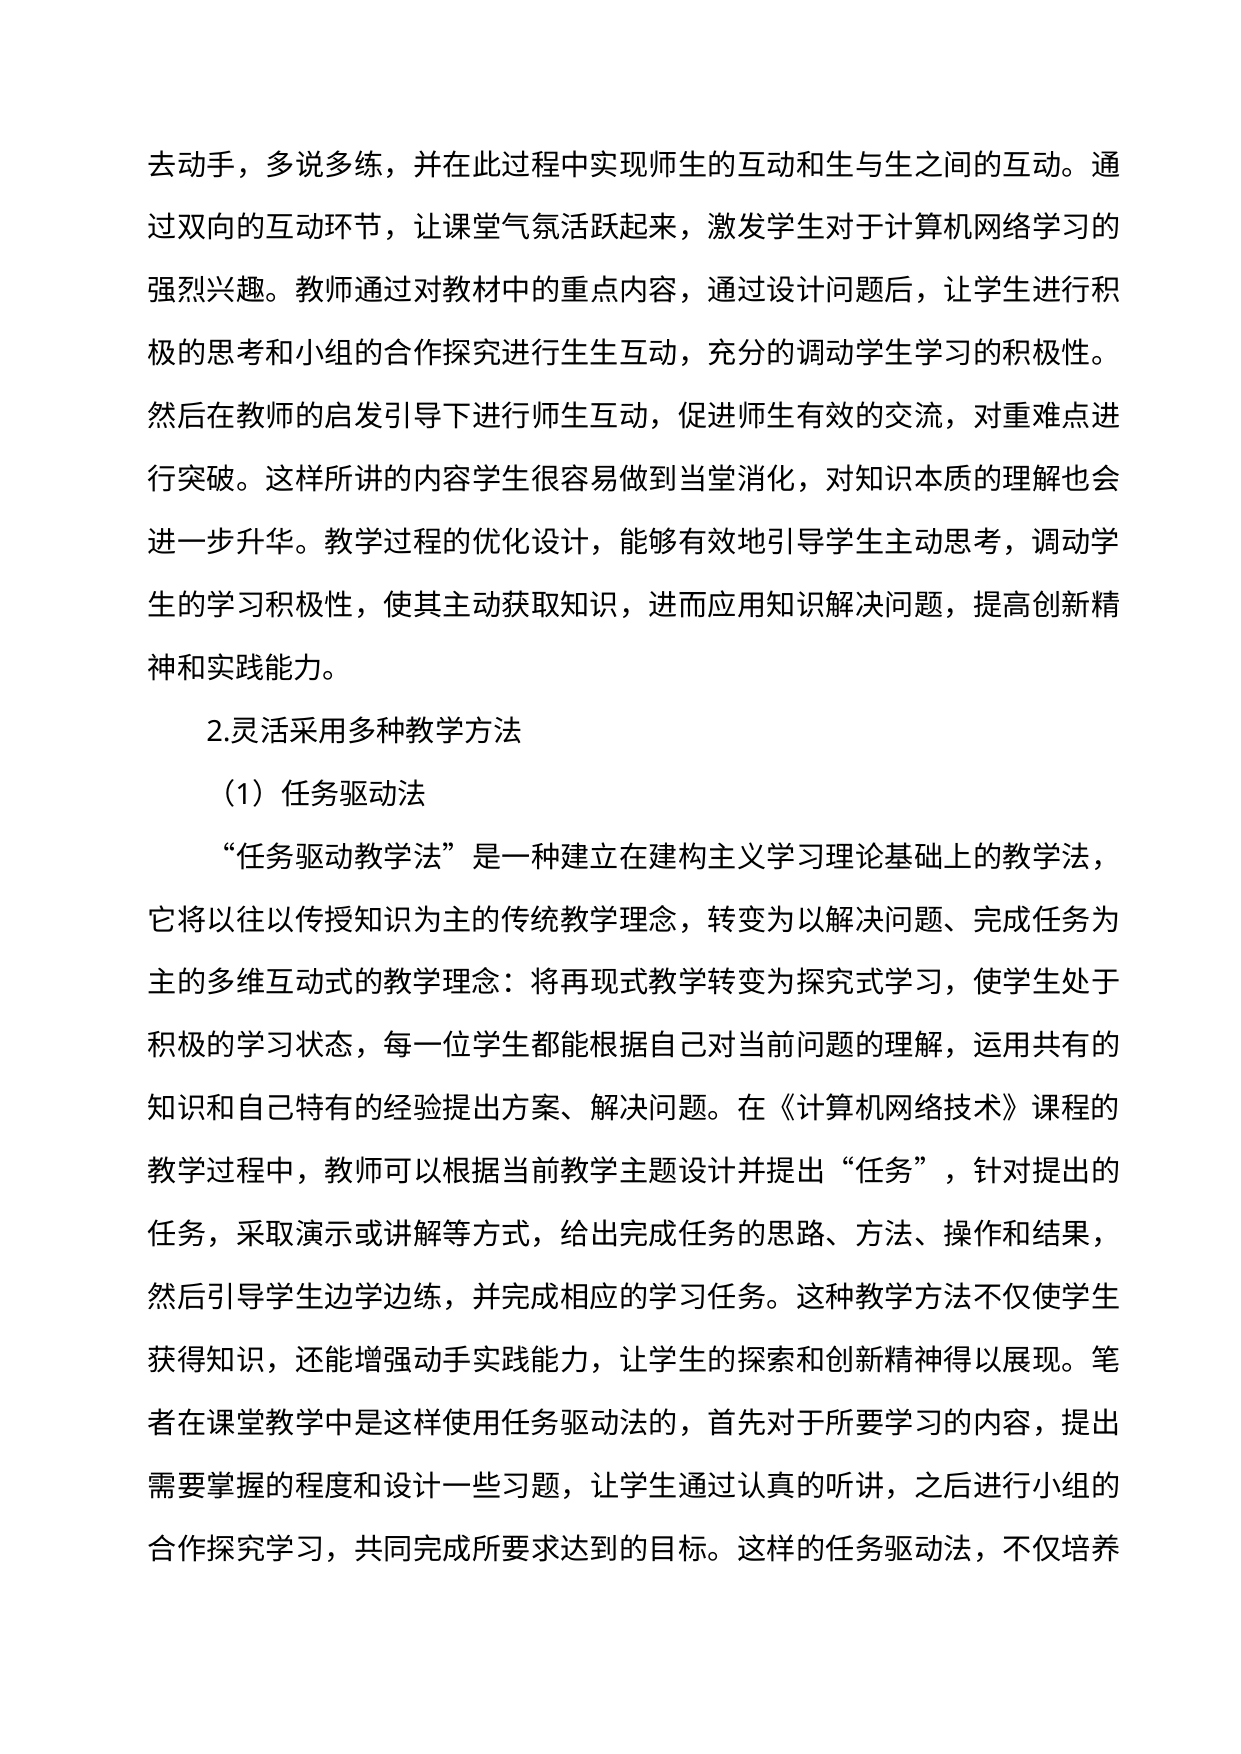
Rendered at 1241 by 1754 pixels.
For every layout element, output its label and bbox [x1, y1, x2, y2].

text [148, 131, 1122, 1578]
